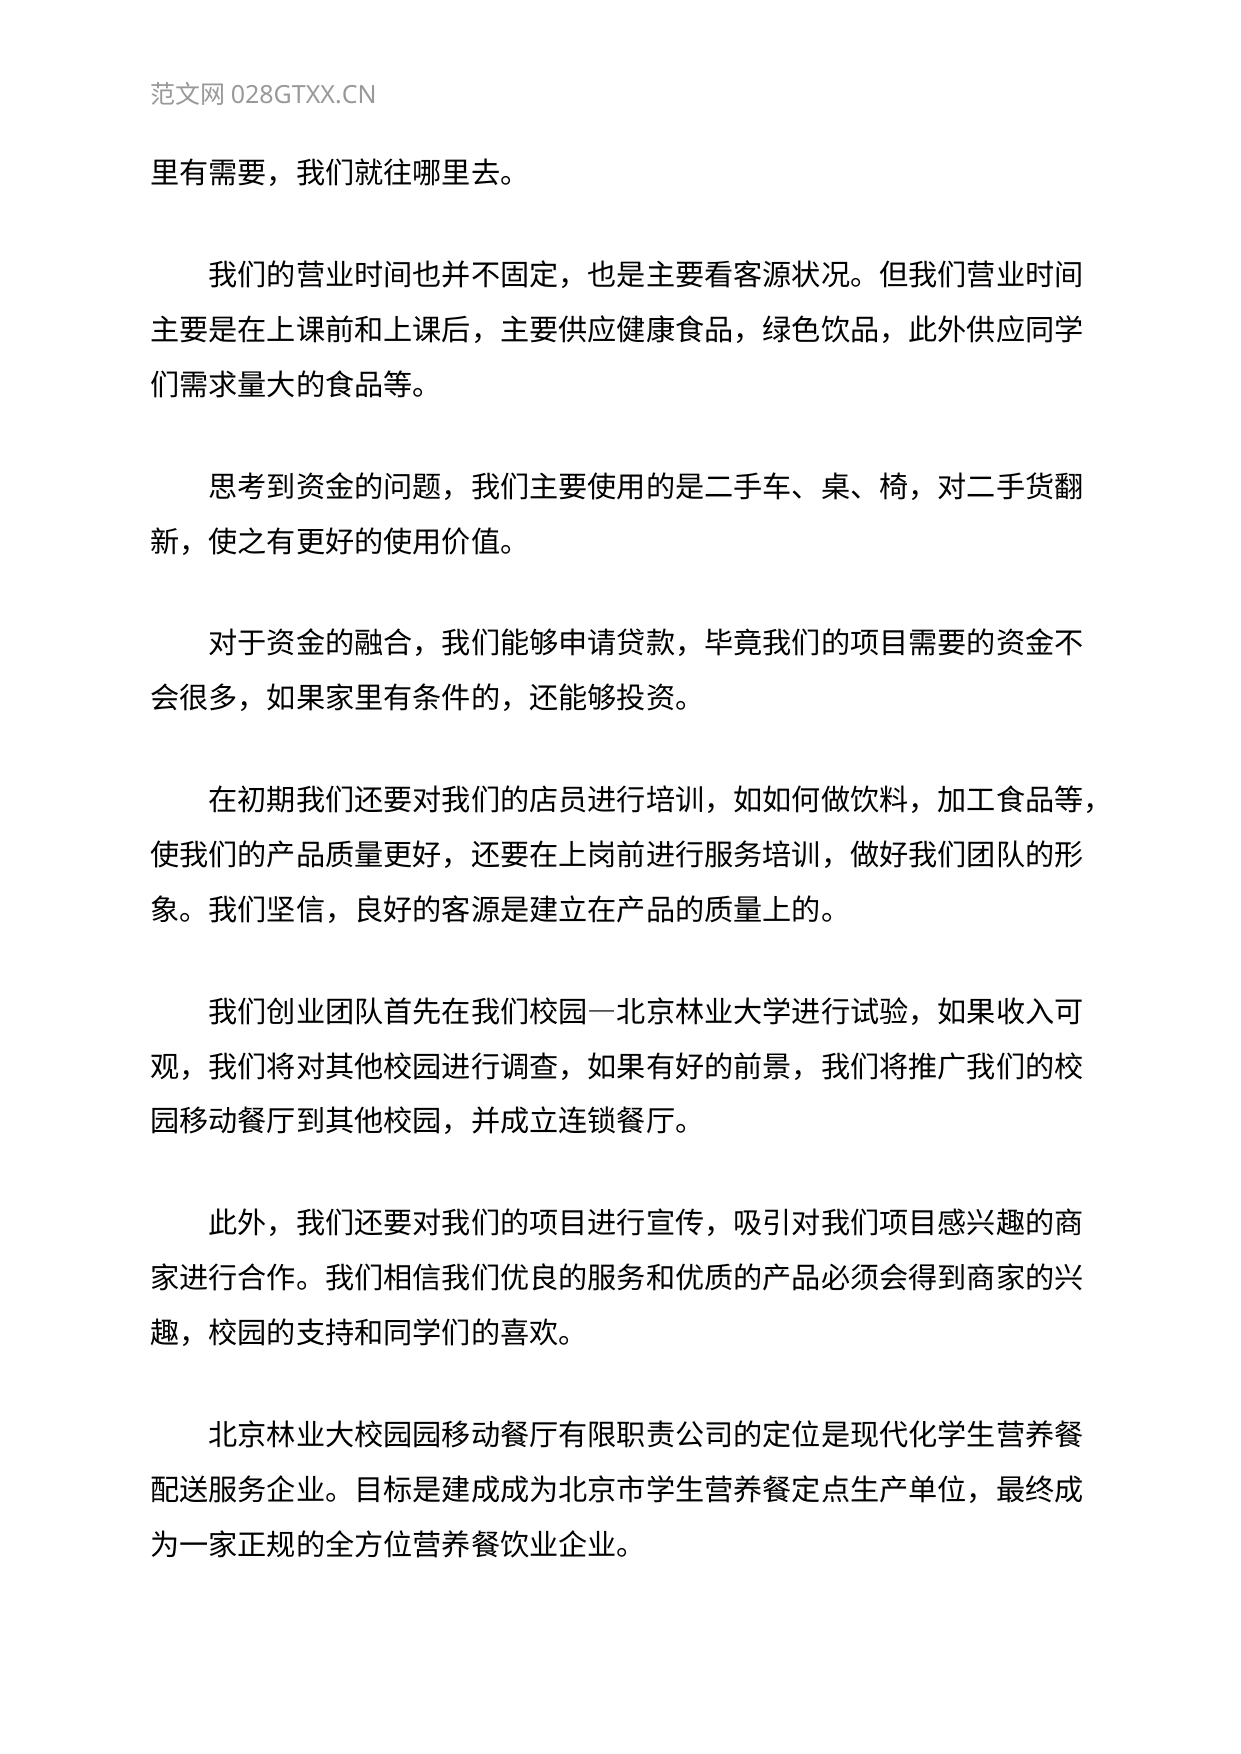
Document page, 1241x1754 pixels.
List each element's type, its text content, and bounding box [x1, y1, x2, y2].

text 此外，我们还要对我们的项目进行宣传，吸引对我们项目感兴趣的商家进行合作。我们相信我们优良的服务和优质的产品必须会得到商家的兴趣，校园的支持和同学们的喜欢。 [150, 1200, 1090, 1352]
text 我们的营业时间也并不固定，也是主要看客源状况。但我们营业时间主要是在上课前和上课后，主要供应健康食品，绿色饮品，此外供应同学们需求量大的食品等。 [150, 252, 1090, 404]
text 在初期我们还要对我们的店员进行培训，如如何做饮料，加工食品等，使我们的产品质量更好，还要在上岗前进行服务培训，做好我们团队的形象。我们坚信，良好的客源是建立在产品的质量上的。 [150, 777, 1090, 929]
text 对于资金的融合，我们能够申请贷款，毕竟我们的项目需要的资金不会很多，如果家里有条件的，还能够投资。 [150, 620, 1090, 717]
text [150, 150, 1090, 192]
text 北京林业大校园园移动餐厅有限职责公司的定位是现代化学生营养餐配送服务企业。目标是建成成为北京市学生营养餐定点生产单位，最终成为一家正规的全方位营养餐饮业企业。 [150, 1411, 1090, 1563]
text 我们创业团队首先在我们校园—北京林业大学进行试验，如果收入可观，我们将对其他校园进行调查，如果有好的前景，我们将推广我们的校园移动餐厅到其他校园，并成立连锁餐厅。 [150, 988, 1090, 1140]
text 思考到资金的问题，我们主要使用的是二手车、桌、椅，对二手货翻新，使之有更好的使用价值。 [150, 463, 1090, 561]
